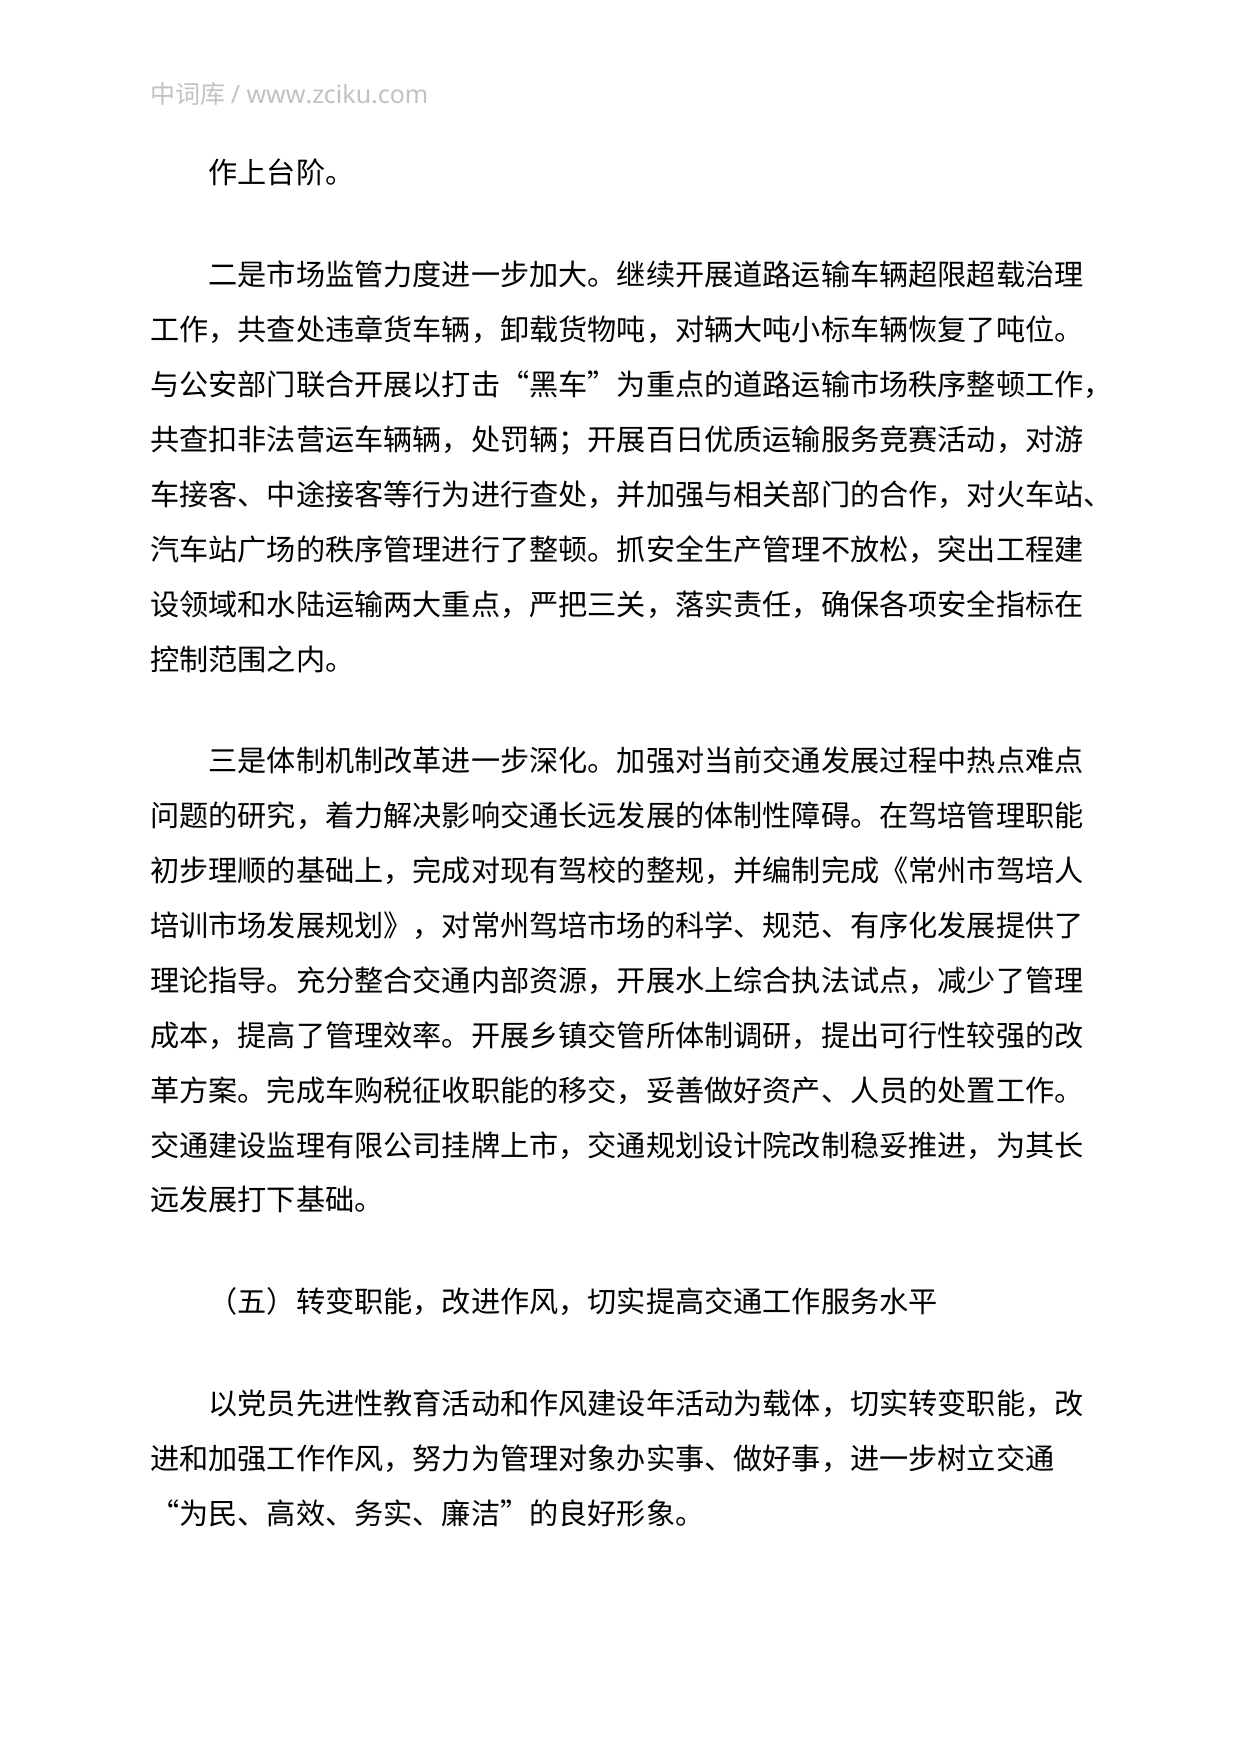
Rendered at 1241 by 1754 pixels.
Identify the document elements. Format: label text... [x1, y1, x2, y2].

text 二是市场监管力度进一步加大。继续开展道路运输车辆超限超载治理工作，共查处违章货车辆，卸载货物吨，对辆大吨小标车辆恢复了吨位。与公安部门联合开展以打击“黑车”为重点的道路运输市场秩序整顿工作，共查扣非法营运车辆辆，处罚辆；开展百日优质运输服务竞赛活动，对游车接客、中途接客等行为进行查处，并加强与相关部门的合作，对火车站、汽车站广场的秩序管理进行了整顿。抓安全生产管理不放松，突出工程建设领域和水陆运输两大重点，严把三关，落实责任，确保各项安全指标在控制范围之内。 [150, 252, 1090, 678]
text （五）转变职能，改进作风，切实提高交通工作服务水平 [150, 1279, 1090, 1321]
text 作上台阶。 [150, 150, 1090, 192]
text 以党员先进性教育活动和作风建设年活动为载体，切实转变职能，改进和加强工作作风，努力为管理对象办实事、做好事，进一步树立交通“为民、高效、务实、廉洁”的良好形象。 [150, 1381, 1090, 1533]
text 三是体制机制改革进一步深化。加强对当前交通发展过程中热点难点问题的研究，着力解决影响交通长远发展的体制性障碍。在驾培管理职能初步理顺的基础上，完成对现有驾校的整规，并编制完成《常州市驾培人培训市场发展规划》，对常州驾培市场的科学、规范、有序化发展提供了理论指导。充分整合交通内部资源，开展水上综合执法试点，减少了管理成本，提高了管理效率。开展乡镇交管所体制调研，提出可行性较强的改革方案。完成车购税征收职能的移交，妥善做好资产、人员的处置工作。交通建设监理有限公司挂牌上市，交通规划设计院改制稳妥推进，为其长远发展打下基础。 [150, 738, 1090, 1219]
